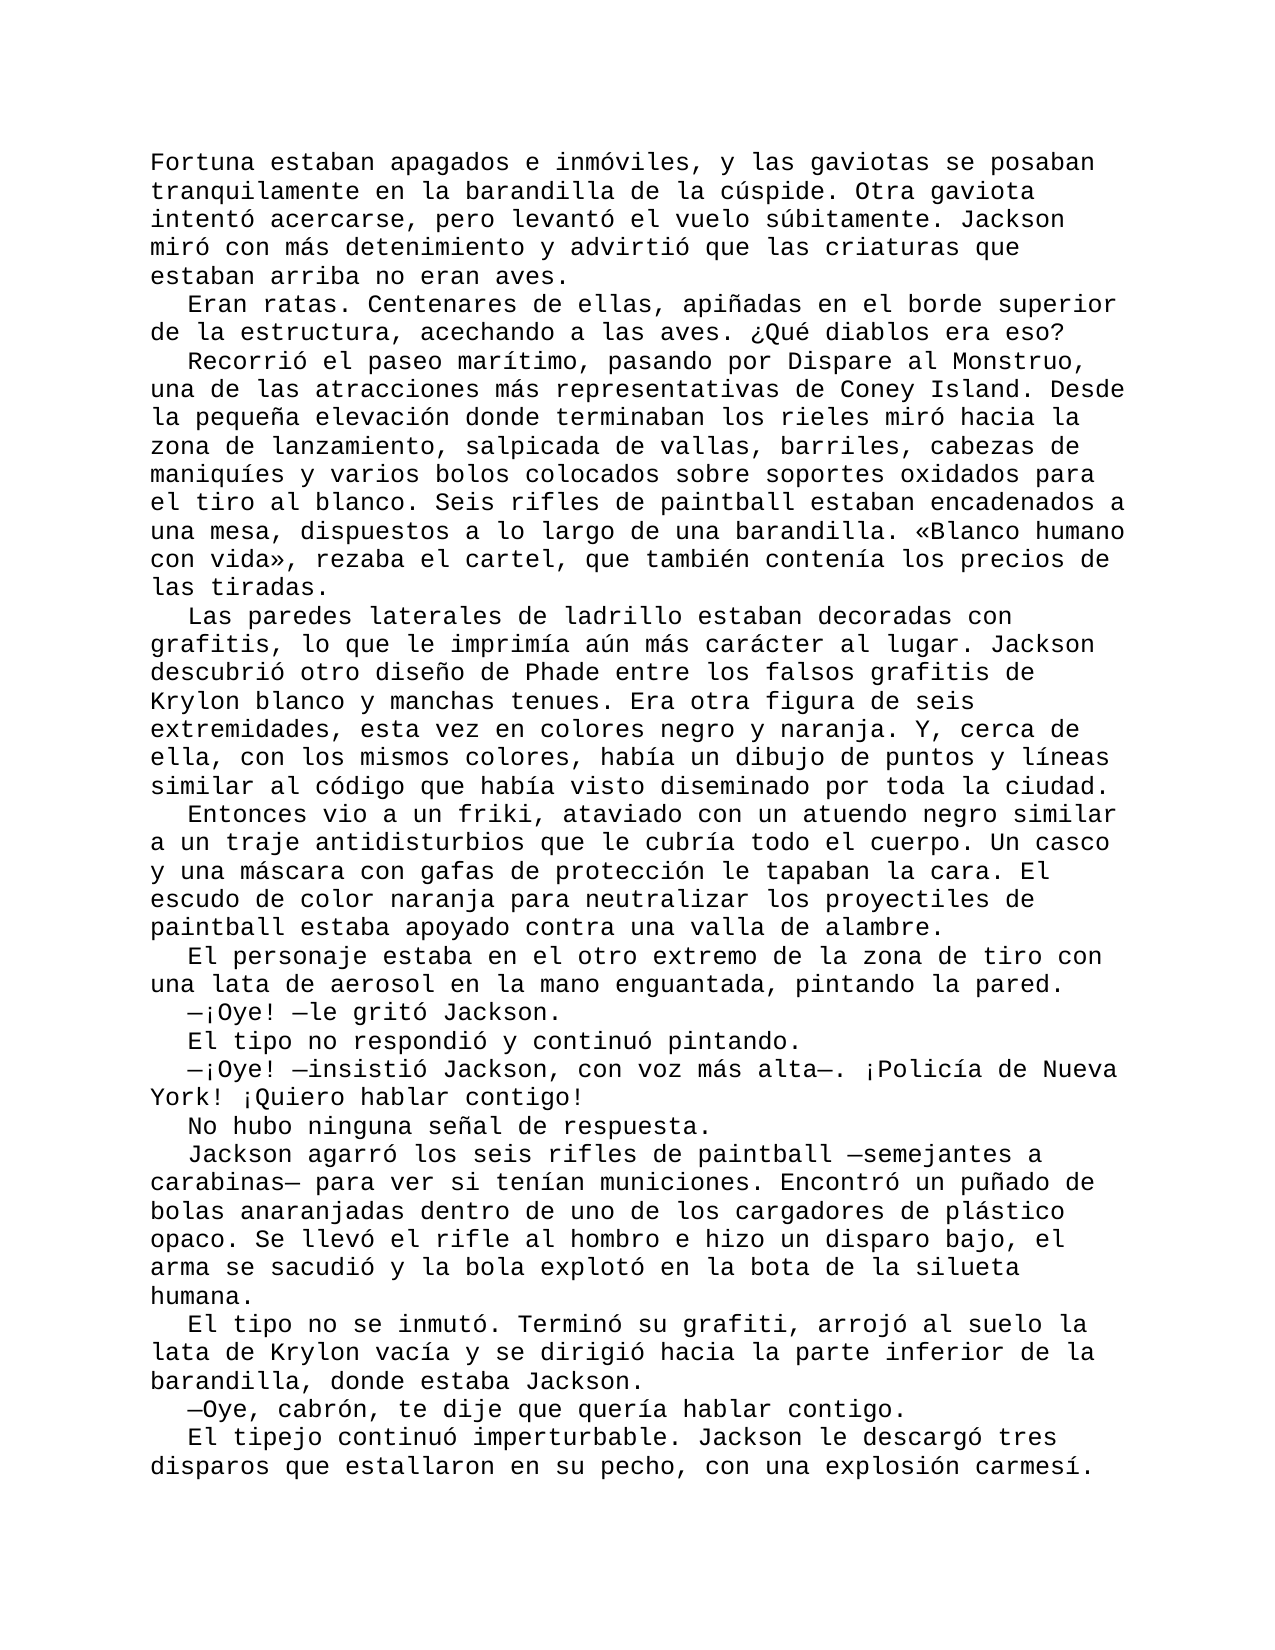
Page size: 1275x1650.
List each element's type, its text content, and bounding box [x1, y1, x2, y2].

text No hubo ninguna señal de respuesta. [150, 1113, 1125, 1142]
text Recorrió el paseo marítimo, pasando por Dispare al Monstruo, una de las atracciones más representativas de Coney Island. Desde la pequeña elevación donde terminaban los rieles miró hacia la zona de lanzamiento, salpicada de vallas, barriles, cabezas de maniquíes y varios bolos colocados sobre soportes oxidados para el tiro al blanco. Seis rifles de paintball estaban encadenados a una mesa, dispuestos a lo largo de una barandilla. «Blanco humano con vida», rezaba el cartel, que también contenía los precios de las tiradas. [150, 348, 1125, 603]
text Eran ratas. Centenares de ellas, apiñadas en el borde superior de la estructura, acechando a las aves. ¿Qué diablos era eso? [150, 292, 1125, 348]
text El tipo no se inmutó. Terminó su grafiti, arrojó al suelo la lata de Krylon vacía y se dirigió hacia la parte inferior de la barandilla, donde estaba Jackson. [150, 1312, 1125, 1397]
text —Oye, cabrón, te dije que quería hablar contigo. [150, 1397, 1125, 1425]
text El tipo no respondió y continuó pintando. [150, 1028, 1125, 1057]
text —¡Oye! —le gritó Jackson. [150, 1000, 1125, 1028]
text —¡Oye! —insistió Jackson, con voz más alta—. ¡Policía de Nueva York! ¡Quiero hablar contigo! [150, 1057, 1125, 1113]
text El personaje estaba en el otro extremo de la zona de tiro con una lata de aerosol en la mano enguantada, pintando la pared. [150, 943, 1125, 1000]
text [150, 1425, 1125, 1482]
text Jackson agarró los seis rifles de paintball —semejantes a carabinas— para ver si tenían municiones. Encontró un puñado de bolas anaranjadas dentro de uno de los cargadores de plástico opaco. Se llevó el rifle al hombro e hizo un disparo bajo, el arma se sacudió y la bola explotó en la bota de la silueta humana. [150, 1142, 1125, 1312]
text Entonces vio a un friki, ataviado con un atuendo negro similar a un traje antidisturbios que le cubría todo el cuerpo. Un casco y una máscara con gafas de protección le tapaban la cara. El escudo de color naranja para neutralizar los proyectiles de paintball estaba apoyado contra una valla de alambre. [150, 802, 1125, 943]
text Las paredes laterales de ladrillo estaban decoradas con grafitis, lo que le imprimía aún más carácter al lugar. Jackson descubrió otro diseño de Phade entre los falsos grafitis de Krylon blanco y manchas tenues. Era otra figura de seis extremidades, esta vez en colores negro y naranja. Y, cerca de ella, con los mismos colores, había un dibujo de puntos y líneas similar al código que había visto diseminado por toda la ciudad. [150, 603, 1125, 802]
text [150, 150, 1125, 292]
